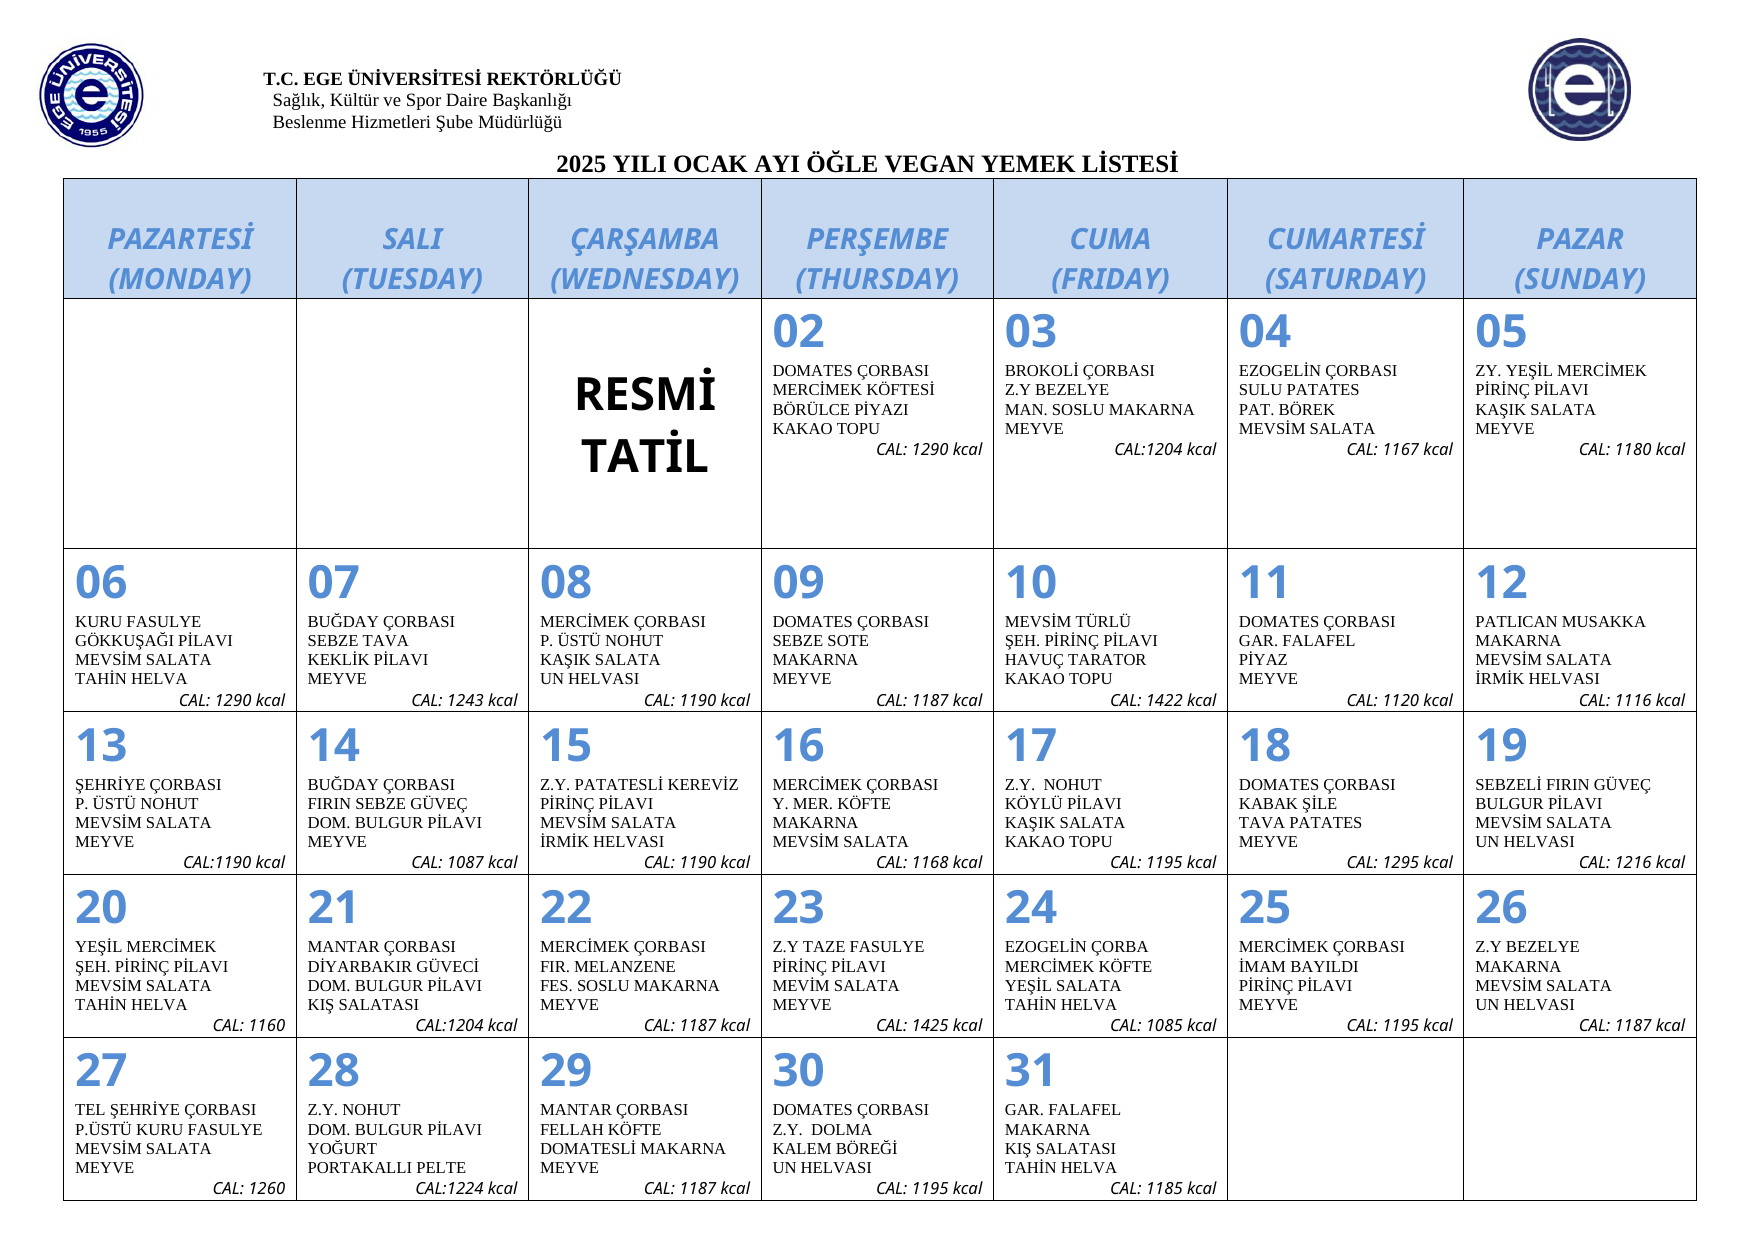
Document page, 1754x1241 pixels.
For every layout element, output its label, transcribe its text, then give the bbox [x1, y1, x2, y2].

table_cell [297, 299, 528, 548]
table_header CUMARTESİ (SATURDAY) [1228, 179, 1463, 298]
table_cell 22 MERCİMEK ÇORBASI FIR. MELANZENE FES. SOSLU MAKARNA MEYVE CAL: 1187 kcal [529, 875, 761, 1037]
table_cell 21 MANTAR ÇORBASI DİYARBAKIR GÜVECİ DOM. BULGUR PİLAVI KIŞ SALATASI CAL:1204 kcal [297, 875, 528, 1037]
table_cell 18 DOMATES ÇORBASI KABAK ŞİLE TAVA PATATES MEYVE CAL: 1295 kcal [1228, 712, 1463, 874]
table_cell 31 GAR. FALAFEL MAKARNA KIŞ SALATASI TAHİN HELVA CAL: 1185 kcal [994, 1038, 1227, 1199]
table_cell [1228, 1038, 1463, 1199]
table_cell 23 Z.Y TAZE FASULYE PİRİNÇ PİLAVI MEVİM SALATA MEYVE CAL: 1425 kcal [762, 875, 993, 1037]
table_cell 19 SEBZELİ FIRIN GÜVEÇ BULGUR PİLAVI MEVSİM SALATA UN HELVASI CAL: 1216 kcal [1464, 712, 1696, 874]
table_cell 25 MERCİMEK ÇORBASI İMAM BAYILDI PİRİNÇ PİLAVI MEYVE CAL: 1195 kcal [1228, 875, 1463, 1037]
table_cell 15 Z.Y. PATATESLİ KEREVİZ PİRİNÇ PİLAVI MEVSİM SALATA İRMİK HELVASI CAL: 1190 kcal [529, 712, 761, 874]
table_cell 14 BUĞDAY ÇORBASI FIRIN SEBZE GÜVEÇ DOM. BULGUR PİLAVI MEYVE CAL: 1087 kcal [297, 712, 528, 874]
table_cell 28 Z.Y. NOHUT DOM. BULGUR PİLAVI YOĞURT PORTAKALLI PELTE CAL:1224 kcal [297, 1038, 528, 1199]
table_cell 26 Z.Y BEZELYE MAKARNA MEVSİM SALATA UN HELVASI CAL: 1187 kcal [1464, 875, 1696, 1037]
table_cell 07 BUĞDAY ÇORBASI SEBZE TAVA KEKLİK PİLAVI MEYVE CAL: 1243 kcal [297, 549, 528, 711]
text 2025 YILI OCAK AYI ÖĞLE VEGAN YEMEK LİSTESİ [56, 149, 1679, 177]
table_cell 09 DOMATES ÇORBASI SEBZE SOTE MAKARNA MEYVE CAL: 1187 kcal [762, 549, 993, 711]
table_cell 16 MERCİMEK ÇORBASI Y. MER. KÖFTE MAKARNA MEVSİM SALATA CAL: 1168 kcal [762, 712, 993, 874]
table_cell 30 DOMATES ÇORBASI Z.Y. DOLMA KALEM BÖREĞİ UN HELVASI CAL: 1195 kcal [762, 1038, 993, 1199]
table_header PERŞEMBE (THURSDAY) [762, 179, 993, 298]
table_header PAZARTESİ (MONDAY) [64, 179, 296, 298]
table_cell 20 YEŞİL MERCİMEK ŞEH. PİRİNÇ PİLAVI MEVSİM SALATA TAHİN HELVA CAL: 1160 [64, 875, 296, 1037]
table_header PAZAR (SUNDAY) [1464, 179, 1696, 298]
table_header CUMA (FRIDAY) [994, 179, 1227, 298]
table_cell 11 DOMATES ÇORBASI GAR. FALAFEL PİYAZ MEYVE CAL: 1120 kcal [1228, 549, 1463, 711]
picture [35, 38, 146, 149]
table_cell 29 MANTAR ÇORBASI FELLAH KÖFTE DOMATESLİ MAKARNA MEYVE CAL: 1187 kcal [529, 1038, 761, 1199]
table_cell 10 MEVSİM TÜRLÜ ŞEH. PİRİNÇ PİLAVI HAVUÇ TARATOR KAKAO TOPU CAL: 1422 kcal [994, 549, 1227, 711]
table_cell 08 MERCİMEK ÇORBASI P. ÜSTÜ NOHUT KAŞIK SALATA UN HELVASI CAL: 1190 kcal [529, 549, 761, 711]
table_cell 24 EZOGELİN ÇORBA MERCİMEK KÖFTE YEŞİL SALATA TAHİN HELVA CAL: 1085 kcal [994, 875, 1227, 1037]
table_header ÇARŞAMBA (WEDNESDAY) [529, 179, 761, 298]
table_cell [64, 299, 296, 548]
table_cell 05 ZY. YEŞİL MERCİMEK PİRİNÇ PİLAVI KAŞIK SALATA MEYVE CAL: 1180 kcal [1464, 299, 1696, 548]
table_cell 12 PATLICAN MUSAKKA MAKARNA MEVSİM SALATA İRMİK HELVASI CAL: 1116 kcal [1464, 549, 1696, 711]
table_cell 04 EZOGELİN ÇORBASI SULU PATATES PAT. BÖREK MEVSİM SALATA CAL: 1167 kcal [1228, 299, 1463, 548]
table_cell [1464, 1038, 1696, 1199]
table_header SALI (TUESDAY) [297, 179, 528, 298]
table_cell 02 DOMATES ÇORBASI MERCİMEK KÖFTESİ BÖRÜLCE PİYAZI KAKAO TOPU CAL: 1290 kcal [762, 299, 993, 548]
table_cell 03 BROKOLİ ÇORBASI Z.Y BEZELYE MAN. SOSLU MAKARNA MEYVE CAL:1204 kcal [994, 299, 1227, 548]
table_cell 13 ŞEHRİYE ÇORBASI P. ÜSTÜ NOHUT MEVSİM SALATA MEYVE CAL:1190 kcal [64, 712, 296, 874]
table_cell 06 KURU FASULYE GÖKKUŞAĞI PİLAVI MEVSİM SALATA TAHİN HELVA CAL: 1290 kcal [64, 549, 296, 711]
picture [1528, 38, 1631, 141]
table_cell 17 Z.Y. NOHUT KÖYLÜ PİLAVI KAŞIK SALATA KAKAO TOPU CAL: 1195 kcal [994, 712, 1227, 874]
table_cell 27 TEL ŞEHRİYE ÇORBASI P.ÜSTÜ KURU FASULYE MEVSİM SALATA MEYVE CAL: 1260 [64, 1038, 296, 1199]
table_cell RESMİ TATİL [529, 299, 761, 548]
